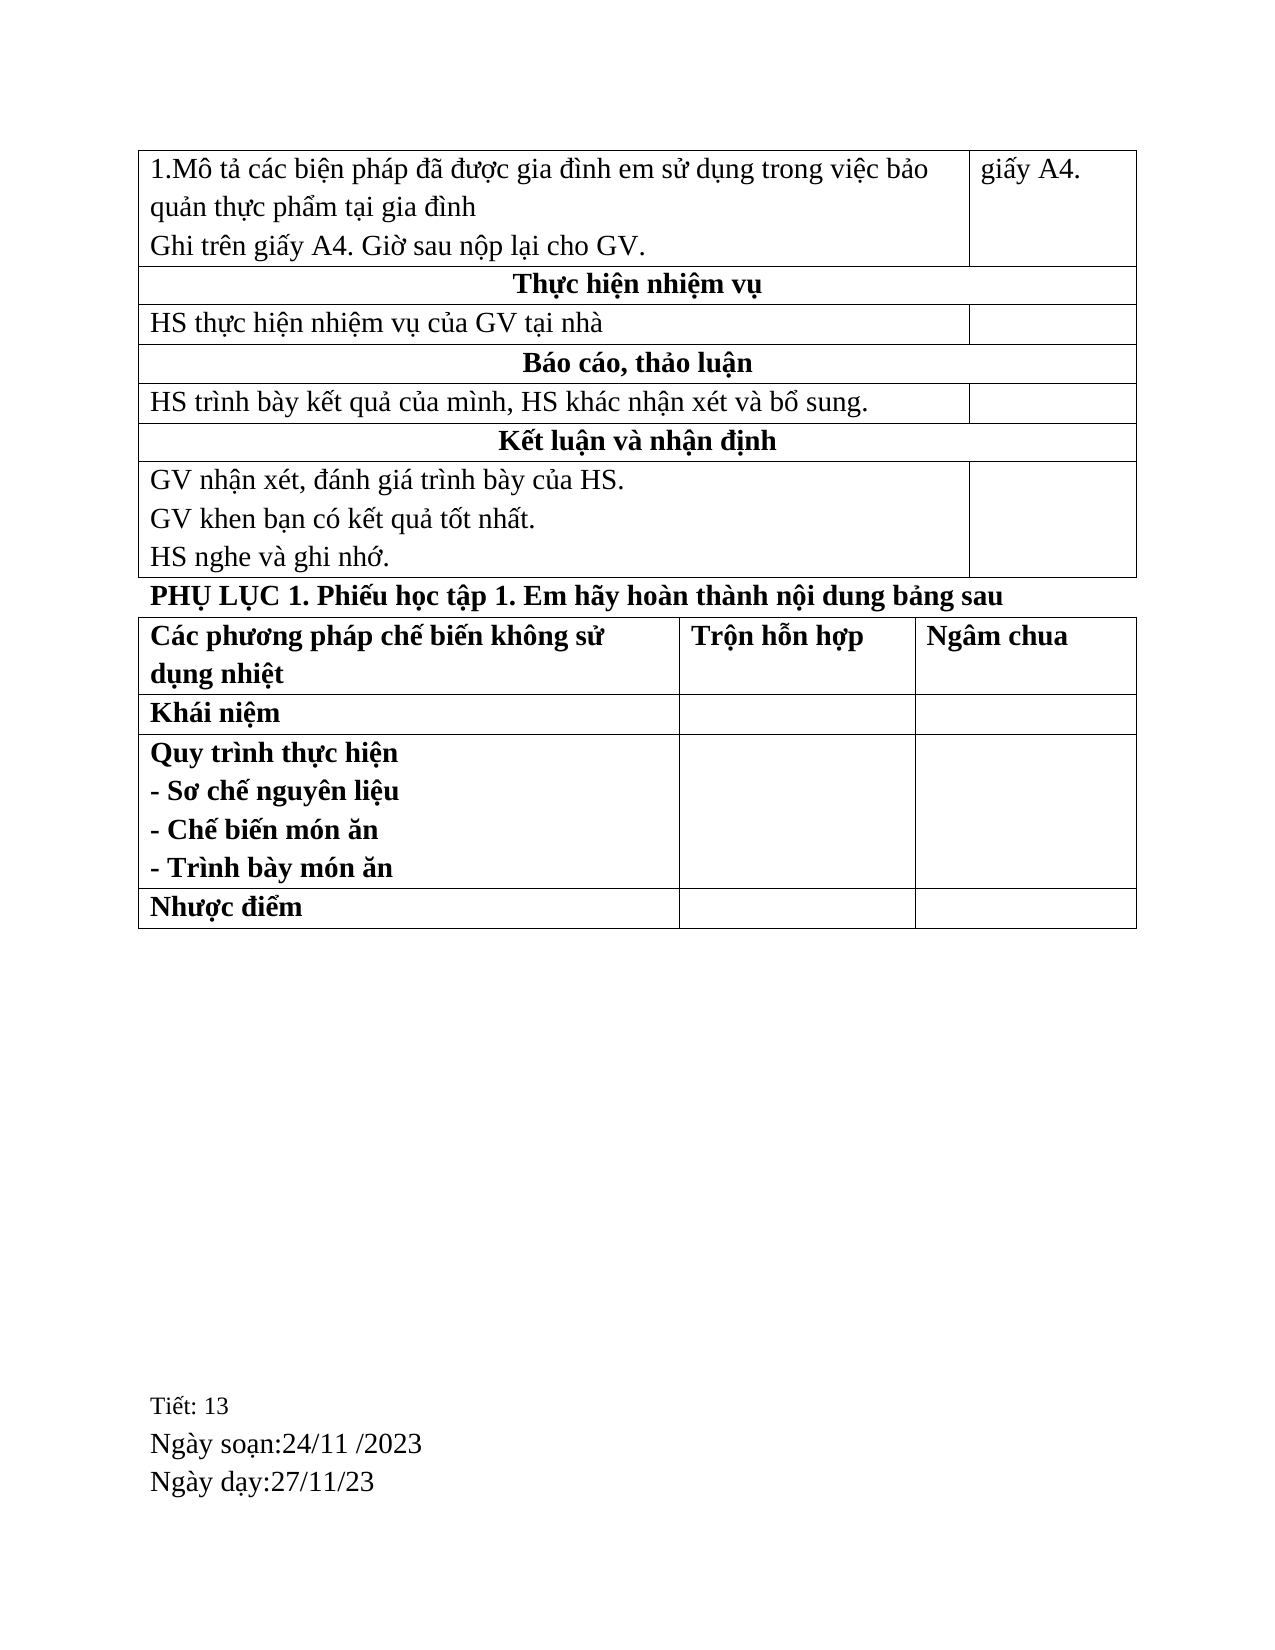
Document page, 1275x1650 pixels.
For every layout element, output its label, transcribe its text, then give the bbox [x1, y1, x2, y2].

table_cell HS trình bày kết quả của mình, HS khác nhận xét và bổ sung. [139, 384, 969, 422]
table_header Ngâm chua [916, 618, 1136, 694]
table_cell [139, 151, 969, 266]
table_cell Kết luận và nhận định [139, 424, 1136, 461]
table_cell [916, 695, 1136, 734]
table_cell [970, 305, 1136, 344]
table_cell HS thực hiện nhiệm vụ của GV tại nhà [139, 305, 969, 344]
table_cell [680, 735, 915, 888]
table_cell [916, 889, 1136, 928]
table_cell GV nhận xét, đánh giá trình bày của HS. GV khen bạn có kết quả tốt nhất. HS nghe và ghi nhớ. [139, 462, 969, 577]
text Ngày soạn:24/11 /2023 [150, 1426, 1125, 1459]
table_header Trộn hỗn hợp [680, 618, 915, 694]
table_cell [970, 151, 1136, 266]
table_cell Thực hiện nhiệm vụ [139, 267, 1136, 304]
text PHỤ LỤC 1. Phiếu học tập 1. Em hãy hoàn thành nội dung bảng sau [150, 578, 1125, 612]
table_cell [970, 462, 1136, 577]
table_cell Nhược điểm [139, 889, 679, 928]
table_cell [680, 889, 915, 928]
text Ngày dạy:27/11/23 [150, 1464, 1125, 1498]
table_cell Báo cáo, thảo luận [139, 345, 1136, 383]
table_cell Quy trình thực hiện - Sơ chế nguyên liệu - Chế biến món ăn - Trình bày món ăn [139, 735, 679, 888]
table_cell Khái niệm [139, 695, 679, 734]
table_cell [916, 735, 1136, 888]
text Tiết: 13 [150, 1391, 1125, 1420]
table_cell [970, 384, 1136, 422]
table_header Các phương pháp chế biến không sử dụng nhiệt [139, 618, 679, 694]
table_cell [680, 695, 915, 734]
